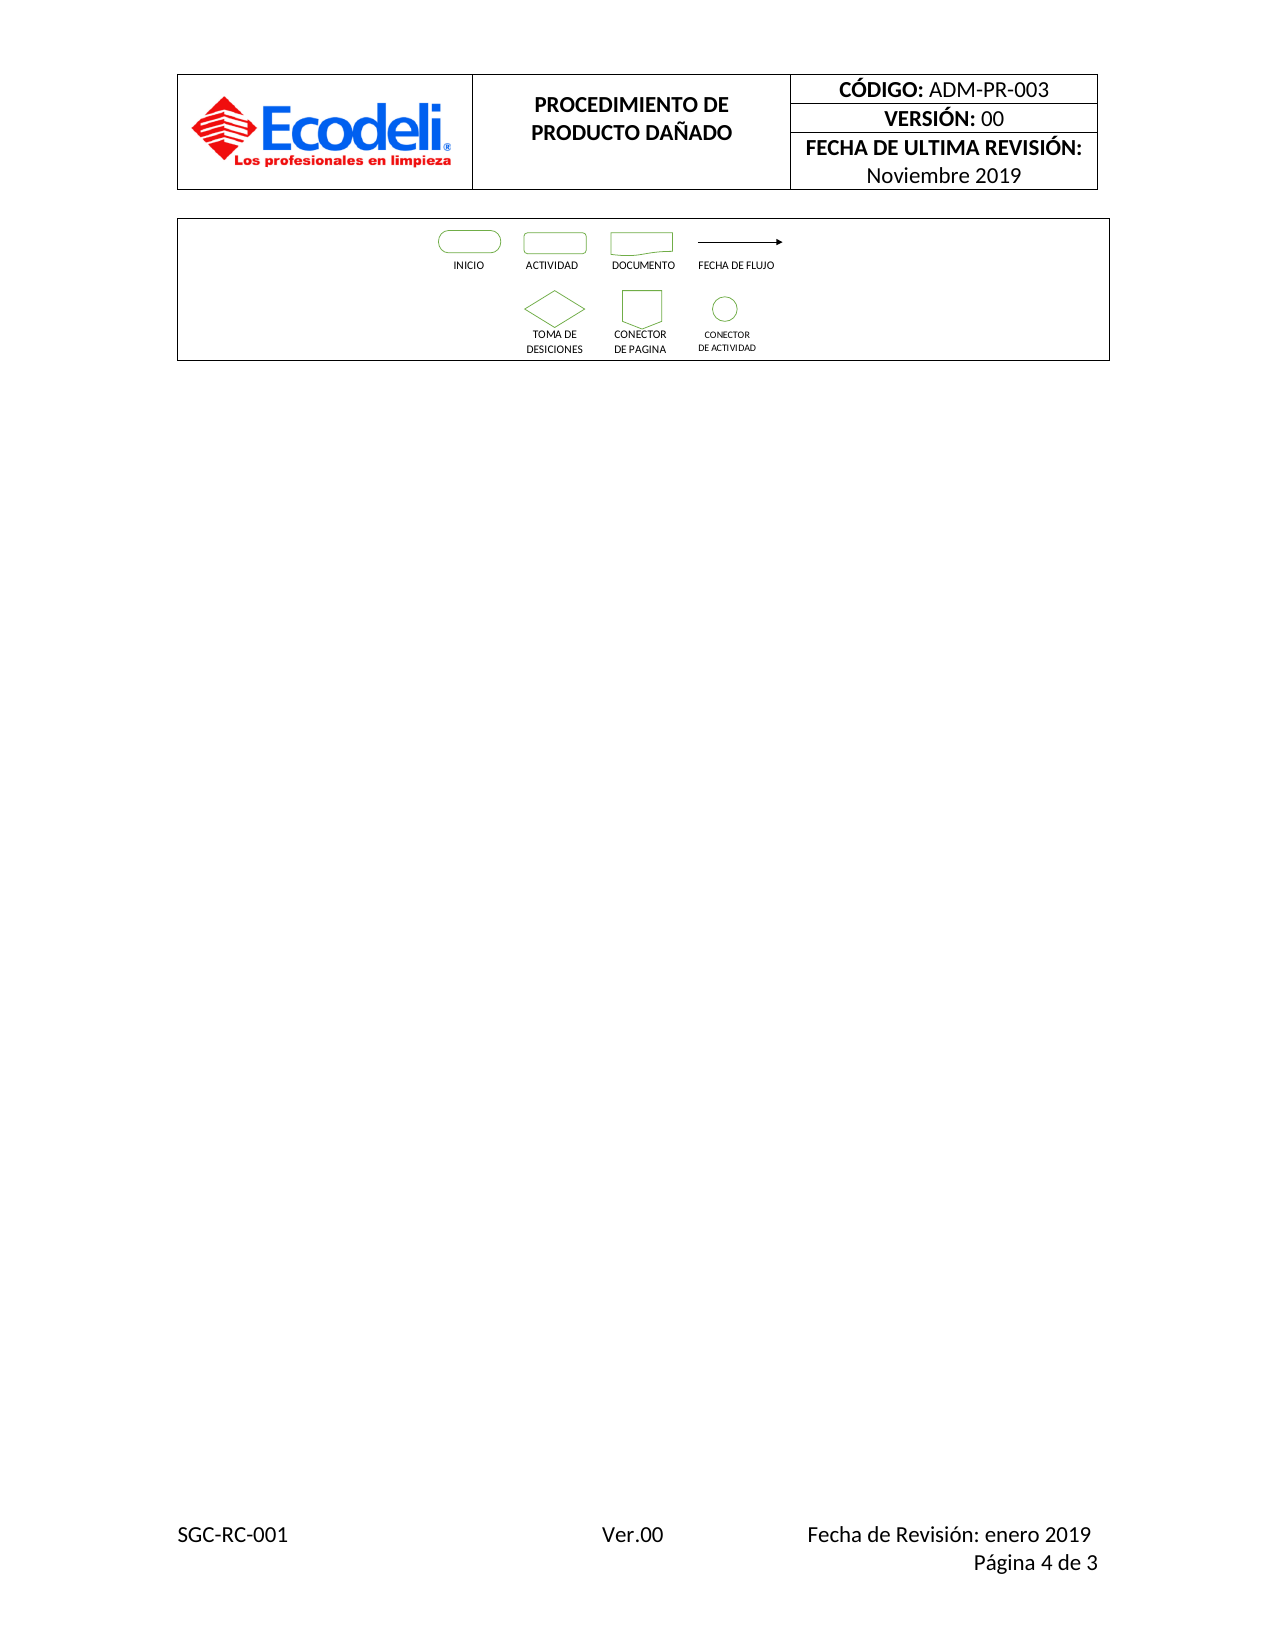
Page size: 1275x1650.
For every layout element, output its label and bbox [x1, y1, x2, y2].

table_cell [178, 219, 1109, 359]
picture [190, 95, 457, 169]
